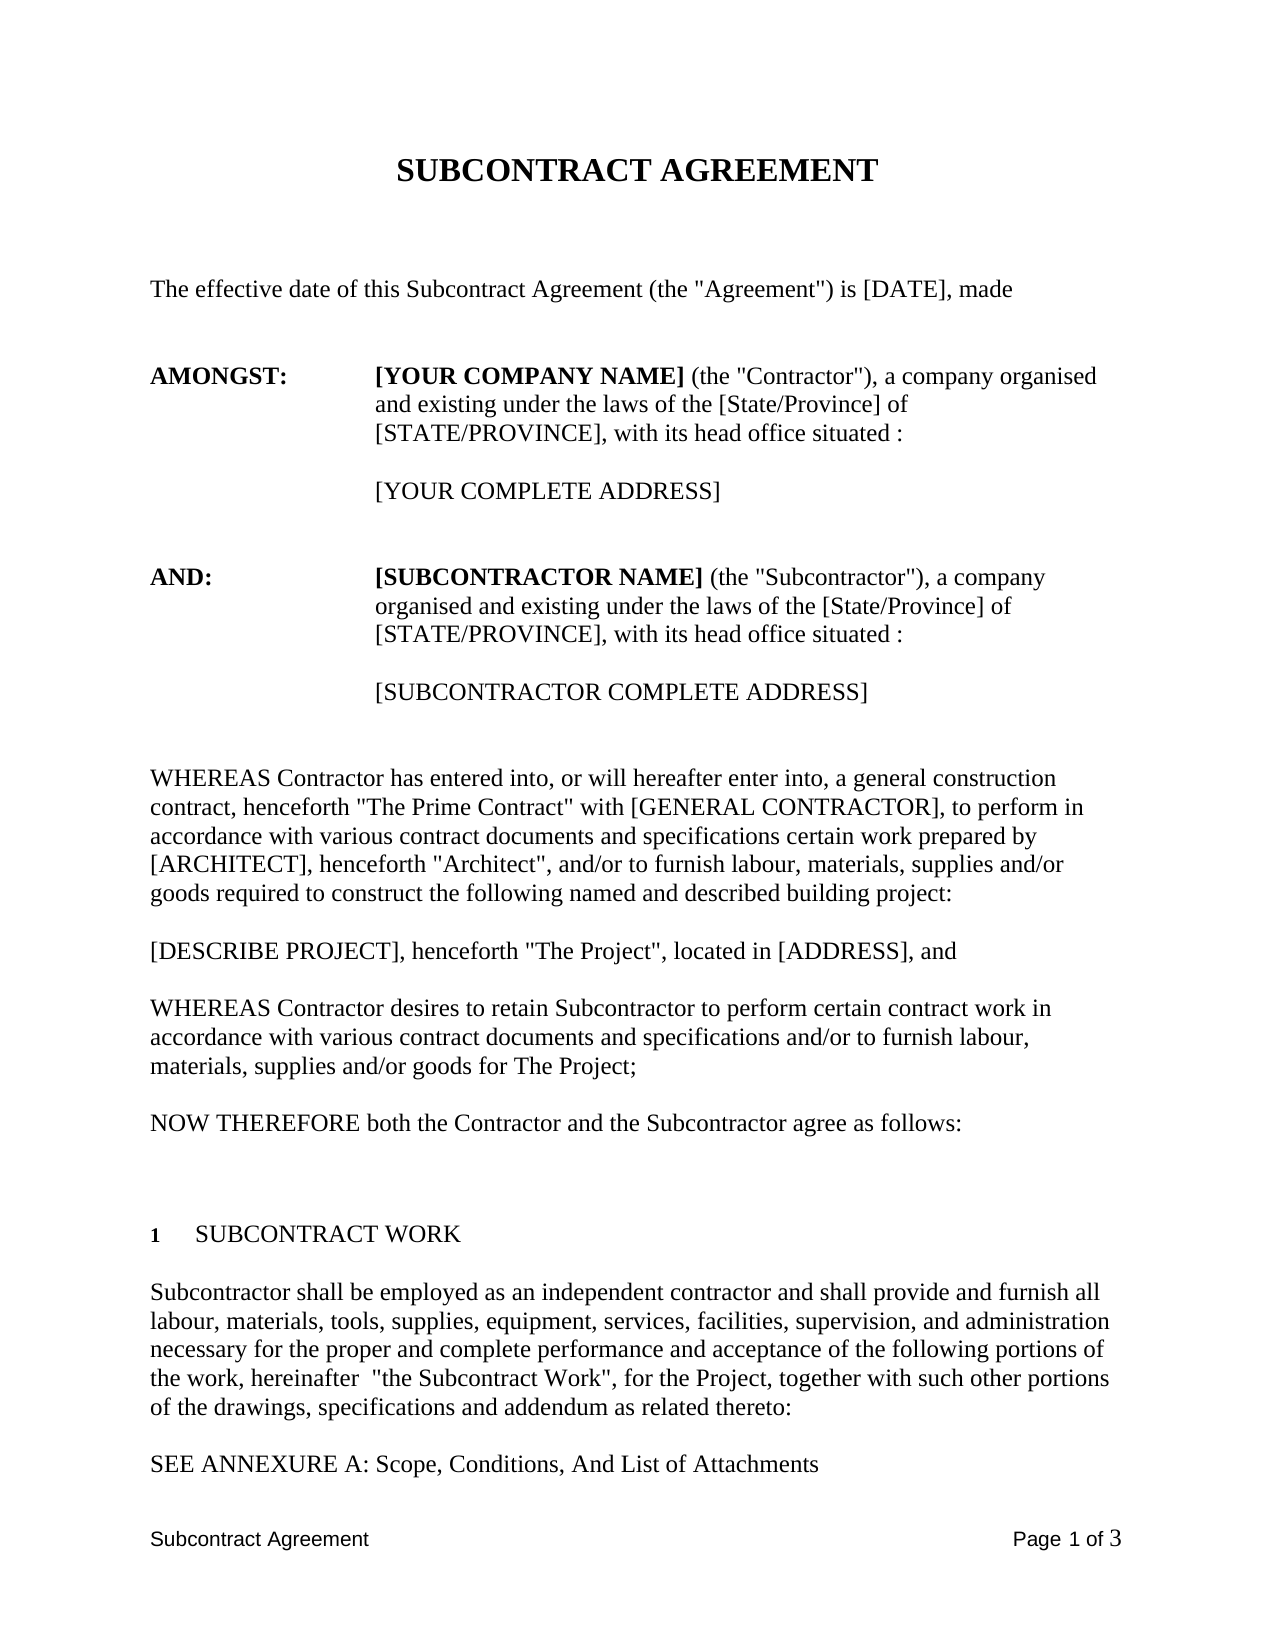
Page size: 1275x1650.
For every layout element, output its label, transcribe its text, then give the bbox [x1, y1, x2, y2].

title SUBCONTRACT AGREEMENT [150, 150, 1125, 188]
text NOW THEREFORE both the Contractor and the Subcontractor agree as follows: [150, 1108, 1125, 1137]
text AMONGST: [YOUR COMPANY NAME] (the "Contractor"), a company organised and existing under the laws of the [State/Province] of [STATE/PROVINCE], with its head office situated : [150, 361, 1125, 447]
text [DESCRIBE PROJECT], henceforth "The Project", located in [ADDRESS], and [150, 936, 1125, 964]
text [YOUR COMPLETE ADDRESS] [150, 476, 1125, 504]
text Subcontractor shall be employed as an independent contractor and shall provide and furnish all labour, materials, tools, supplies, equipment, services, facilities, supervision, and administration necessary for the proper and complete performance and acceptance of the following portions of the work, hereinafter "the Subcontract Work", for the Project, together with such other portions of the drawings, specifications and addendum as related thereto: [150, 1277, 1125, 1421]
subtitle SUBCONTRACT WORK [150, 1219, 1125, 1248]
text AND: [SUBCONTRACTOR NAME] (the "Subcontractor"), a company organised and existing under the laws of the [State/Province] of [STATE/PROVINCE], with its head office situated : [150, 562, 1125, 648]
text WHEREAS Contractor has entered into, or will hereafter enter into, a general construction contract, henceforth "The Prime Contract" with [GENERAL CONTRACTOR], to perform in accordance with various contract documents and specifications certain work prepared by [ARCHITECT], henceforth "Architect", and/or to furnish labour, materials, supplies and/or goods required to construct the following named and described building project: [150, 763, 1125, 907]
text SEE ANNEXURE A: Scope, Conditions, And List of Attachments [150, 1449, 1125, 1478]
text WHEREAS Contractor desires to retain Subcontractor to perform certain contract work in accordance with various contract documents and specifications and/or to furnish labour, materials, supplies and/or goods for The Project; [150, 993, 1125, 1079]
text [SUBCONTRACTOR COMPLETE ADDRESS] [150, 677, 1125, 706]
text The effective date of this Subcontract Agreement (the "Agreement") is [DATE], made [150, 274, 1125, 303]
